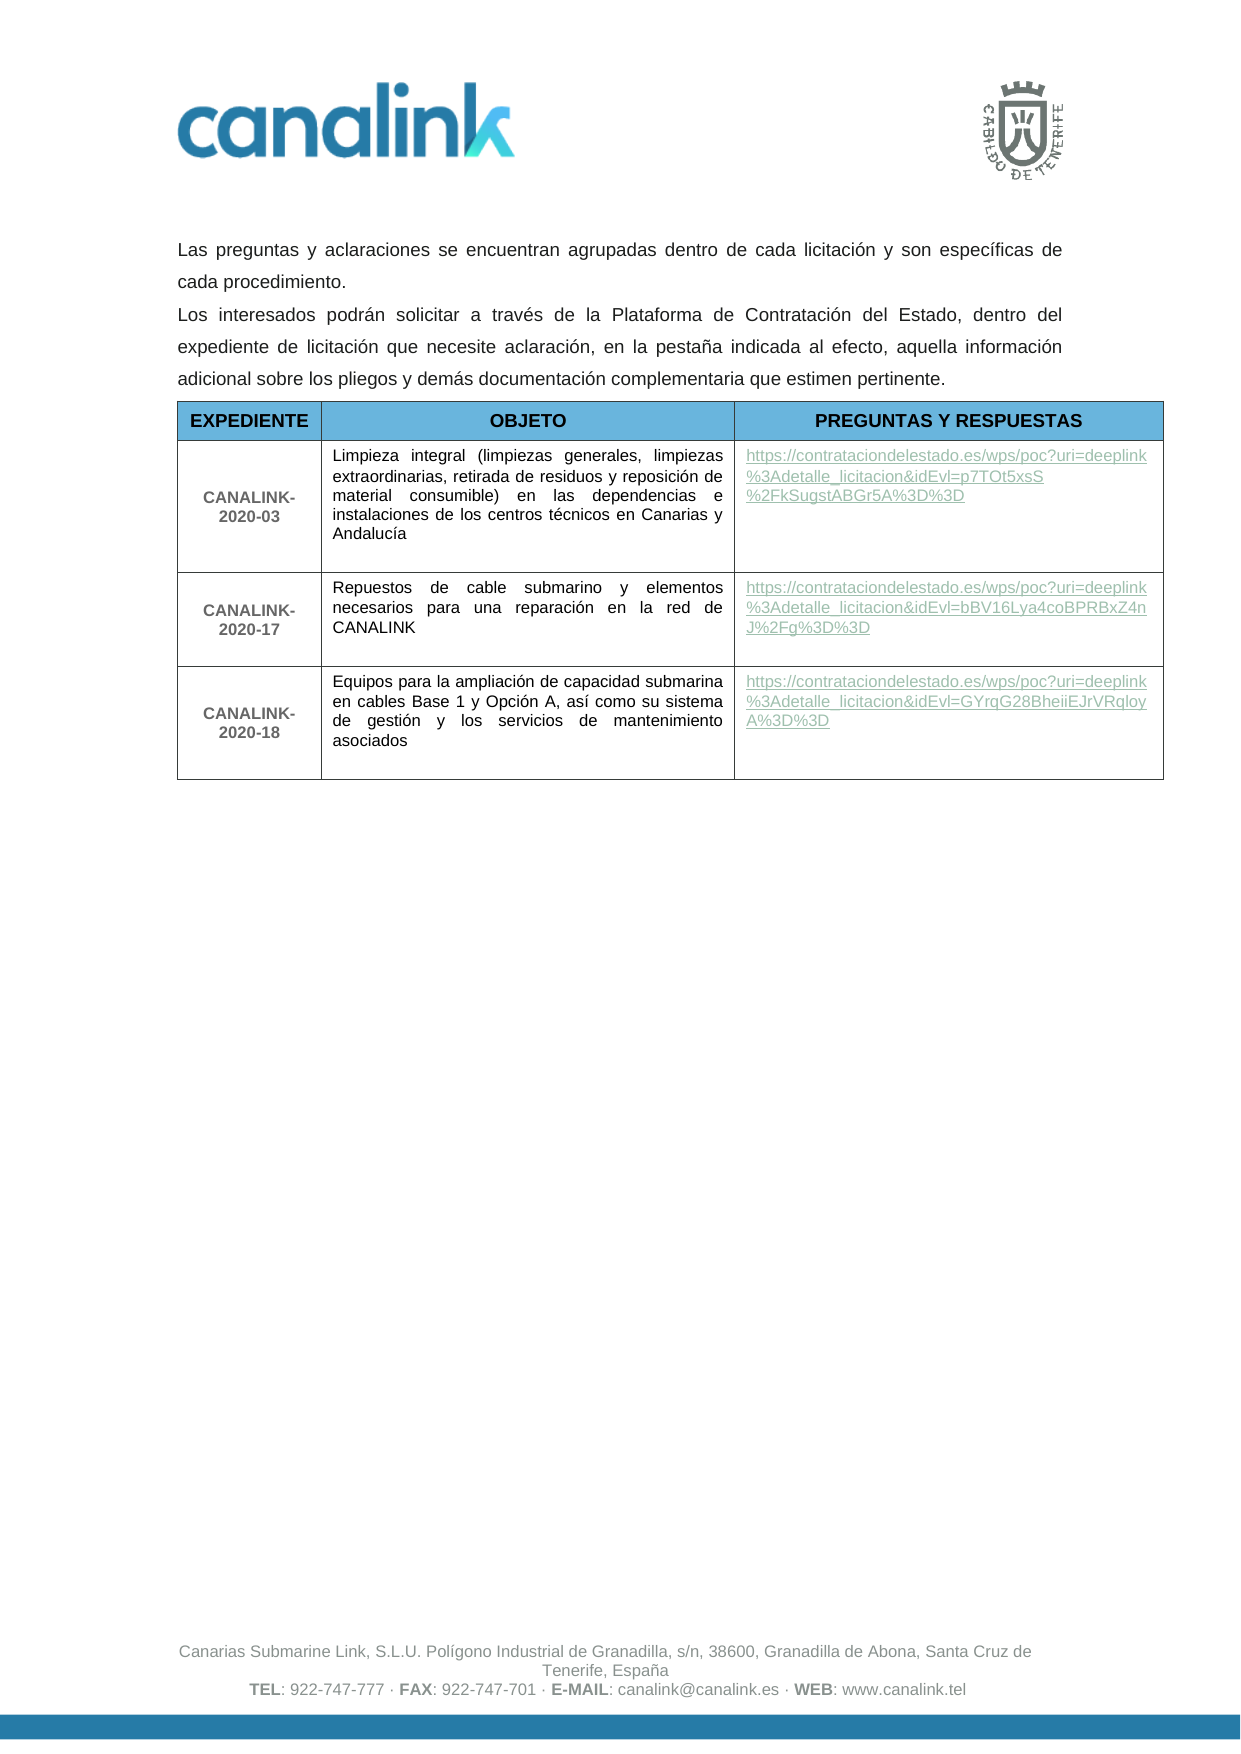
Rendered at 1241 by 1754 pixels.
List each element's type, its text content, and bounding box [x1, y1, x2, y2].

picture [983, 81, 1063, 180]
table_header EXPEDIENTE [178, 402, 321, 440]
text Las preguntas y aclaraciones se encuentran agrupadas dentro de cada licitación y son específicas de cada procedimiento. [177, 239, 1063, 293]
table_cell Repuestos de cable submarino y elementos necesarios para una reparación en la red de CANALINK [322, 573, 734, 666]
table_cell https://contrataciondelestado.es/wps/poc?uri=deeplink%3Adetalle_licitacion&idEvl=bBV16Lya4coBPRBxZ4nJ%2Fg%3D%3D [735, 573, 1163, 666]
table_cell CANALINK-2020-03 [178, 441, 321, 572]
table_header PREGUNTAS Y RESPUESTAS [735, 402, 1163, 440]
table_cell https://contrataciondelestado.es/wps/poc?uri=deeplink%3Adetalle_licitacion&idEvl=GYrqG28BheiiEJrVRqloyA%3D%3D [735, 667, 1163, 779]
picture [177, 82, 515, 159]
table_header OBJETO [322, 402, 734, 440]
table_cell https://contrataciondelestado.es/wps/poc?uri=deeplink%3Adetalle_licitacion&idEvl=p7TOt5xsS%2FkSugstABGr5A%3D%3D [735, 441, 1163, 572]
table_cell CANALINK-2020-18 [178, 667, 321, 779]
text Los interesados podrán solicitar a través de la Plataforma de Contratación del Estado, dentro del expediente de licitación que necesite aclaración, en la pestaña indicada al efecto, aquella información adicional sobre los pliegos y demás documentación complementaria que estimen pertinente. [177, 304, 1063, 390]
table_cell Limpieza integral (limpiezas generales, limpiezas extraordinarias, retirada de residuos y reposición de material consumible) en las dependencias e instalaciones de los centros técnicos en Canarias y Andalucía [322, 441, 734, 572]
table_cell Equipos para la ampliación de capacidad submarina en cables Base 1 y Opción A, así como su sistema de gestión y los servicios de mantenimiento asociados [322, 667, 734, 779]
table_cell CANALINK-2020-17 [178, 573, 321, 666]
